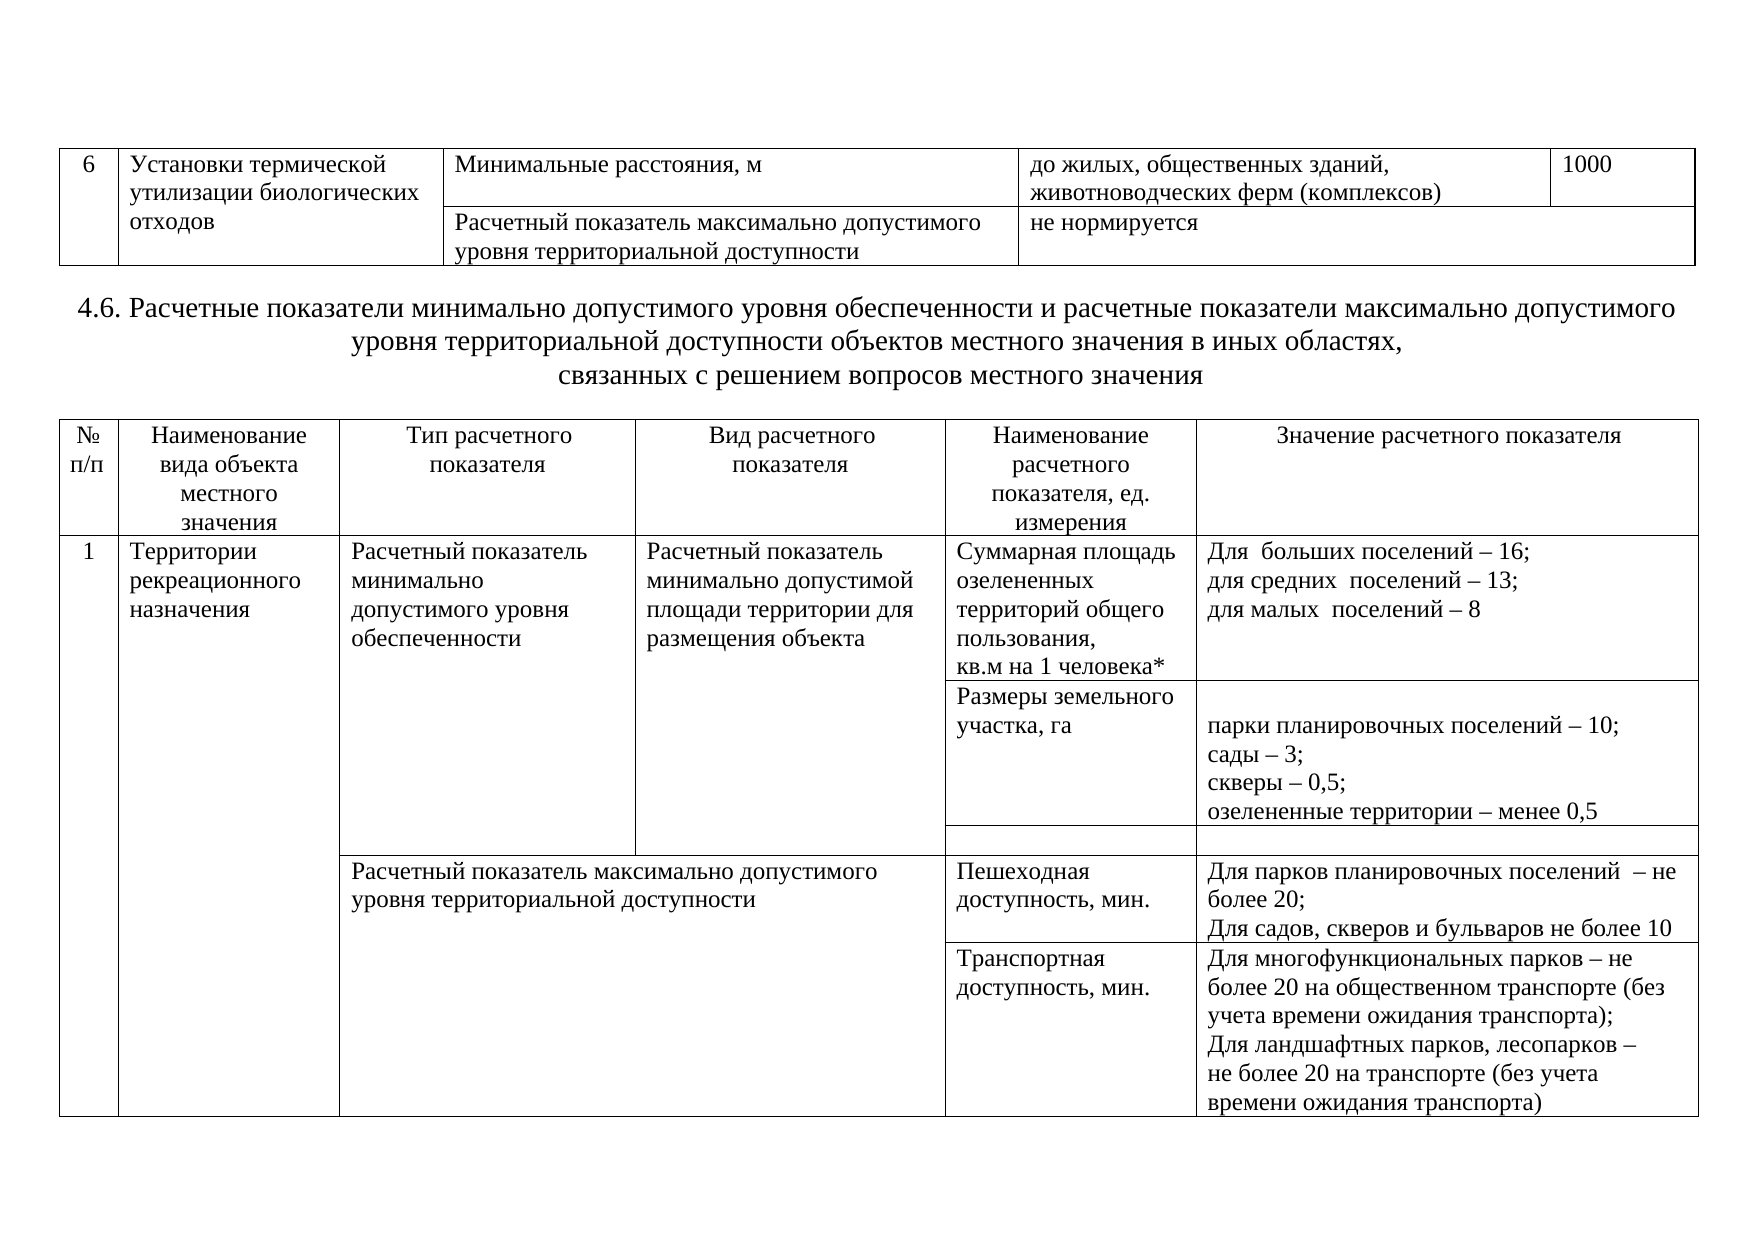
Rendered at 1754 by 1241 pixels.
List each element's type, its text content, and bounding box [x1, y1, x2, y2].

text 4.6. Расчетные показатели минимально допустимого уровня обеспеченности и расчетные показатели максимально допустимого уровня территориальной доступности объектов местного значения в иных областях, [59, 290, 1695, 357]
text связанных с решением вопросов местного значения [59, 357, 1695, 391]
table_cell [946, 826, 1196, 855]
table_cell Суммарная площадь озелененных территорий общего пользования, кв.м на 1 человека* [946, 536, 1196, 680]
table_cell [444, 207, 1018, 265]
table_cell Минимальные расстояния, м [444, 149, 1018, 206]
table_cell Размеры земельного участка, га [946, 681, 1196, 825]
table_cell Расчетный показатель минимально допустимого уровня обеспеченности [340, 536, 635, 855]
table_cell парки планировочных поселений – 10; сады – 3; скверы – 0,5; озелененные территории – менее 0,5 [1197, 681, 1698, 825]
table_header Тип расчетного показателя [340, 420, 635, 535]
table_cell 1 [60, 536, 118, 1116]
table_header № п/п [60, 420, 118, 535]
table_cell Территории рекреационного назначения [119, 536, 339, 1116]
table_cell 6 [60, 149, 118, 265]
table_cell не нормируется [1019, 207, 1694, 265]
table_cell [1197, 826, 1698, 855]
table_cell Расчетный показатель максимально допустимого уровня территориальной доступности [340, 856, 945, 1116]
table_header Наименование расчетного показателя, ед. измерения [946, 420, 1196, 535]
table_header Вид расчетного показателя [636, 420, 945, 535]
table_header Наименование вида объекта местного значения [119, 420, 339, 535]
table_cell 1000 [1551, 149, 1694, 206]
table_cell Транспортная доступность, мин. [946, 943, 1196, 1116]
table_cell Для парков планировочных поселений – не более 20; Для садов, скверов и бульваров не более 10 [1197, 856, 1698, 942]
table_header Значение расчетного показателя [1197, 420, 1698, 535]
table_cell до жилых, общественных зданий, животноводческих ферм (комплексов) [1019, 149, 1550, 206]
table_cell Пешеходная доступность, мин. [946, 856, 1196, 942]
table_cell Для больших поселений – 16; для средних поселений – 13; для малых поселений – 8 [1197, 536, 1698, 680]
table_cell Расчетный показатель минимально допустимой площади территории для размещения объекта [636, 536, 945, 855]
table_cell Установки термической утилизации биологических отходов [119, 149, 443, 265]
table_cell Для многофункциональных парков – не более 20 на общественном транспорте (без учета времени ожидания транспорта); Для ландшафтных парков, лесопарков – не более 20 на транспорте (без учета времени ожидания транспорта) [1197, 943, 1698, 1116]
